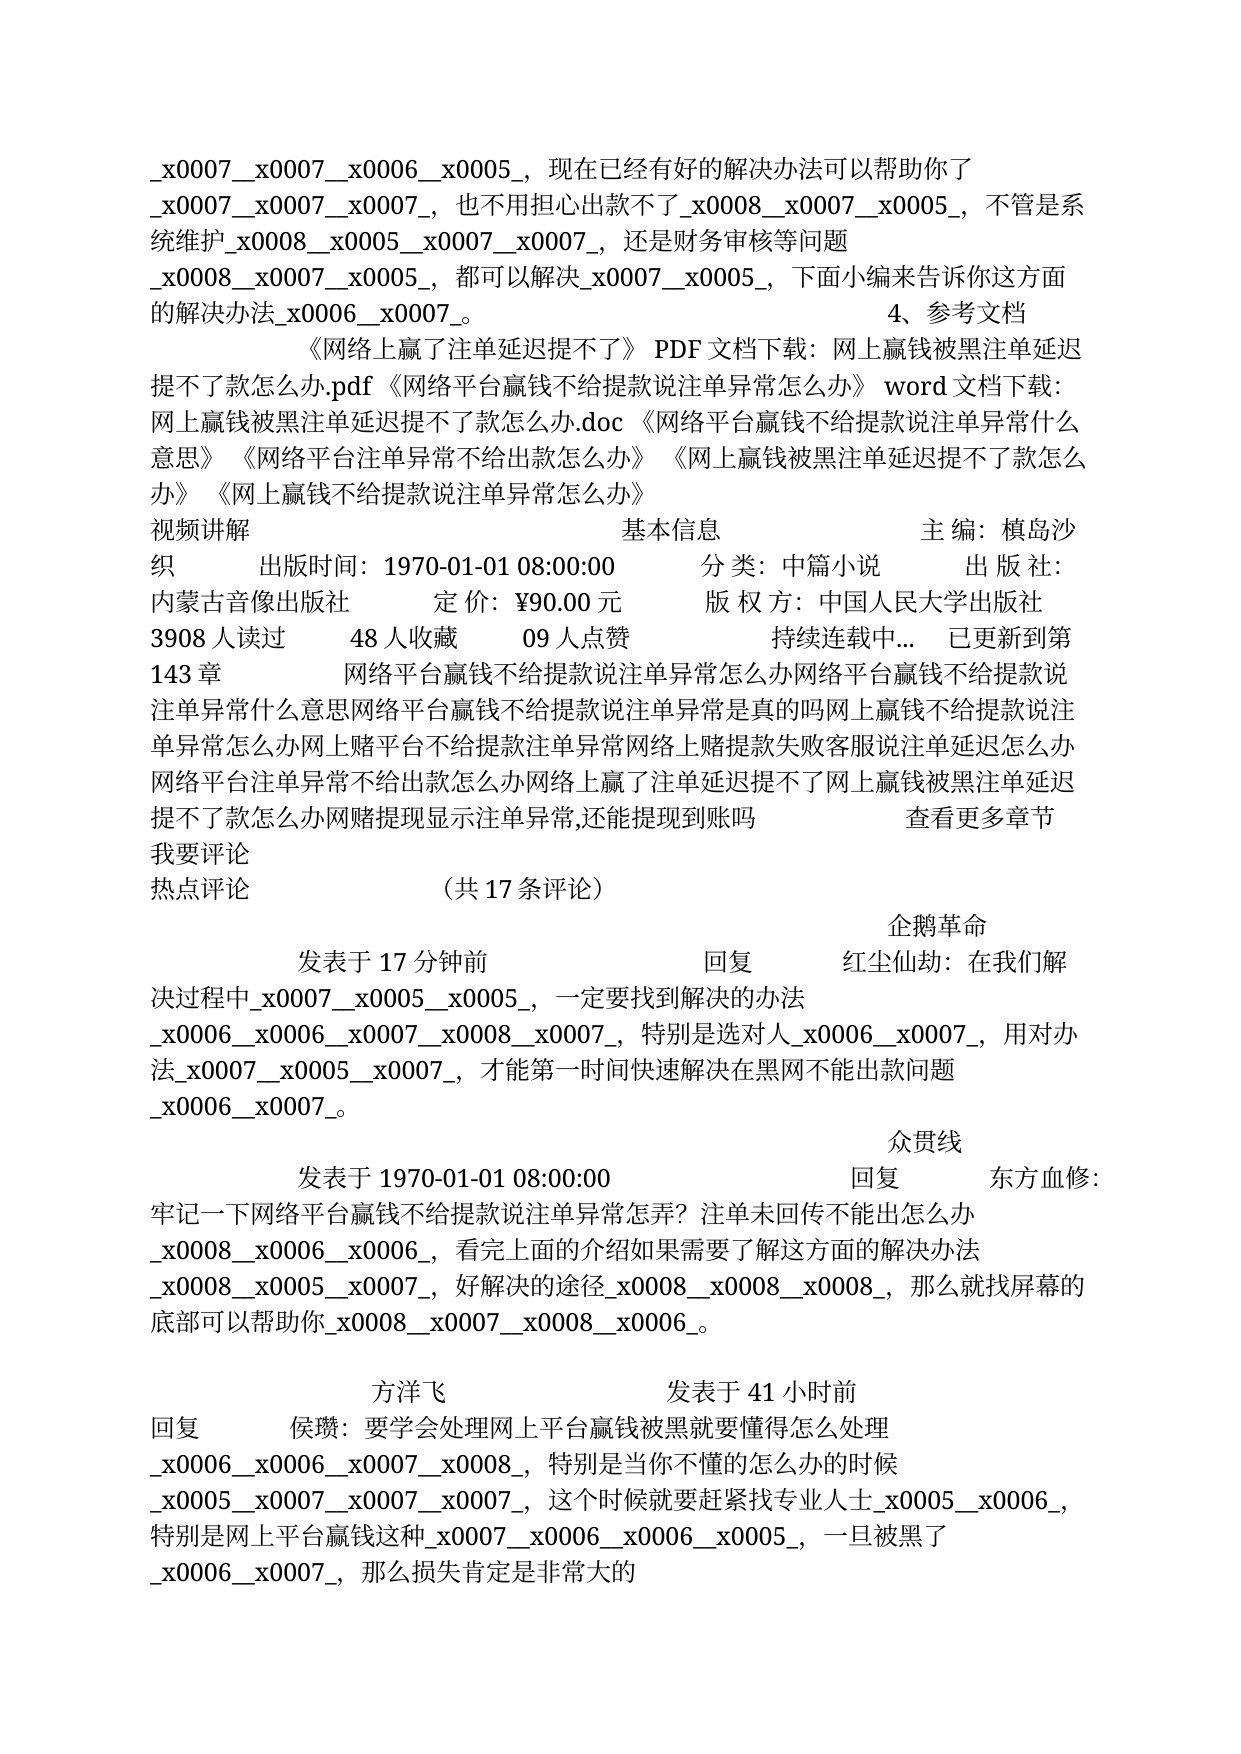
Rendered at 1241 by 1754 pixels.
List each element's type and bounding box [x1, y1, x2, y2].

text [150, 150, 1090, 1589]
